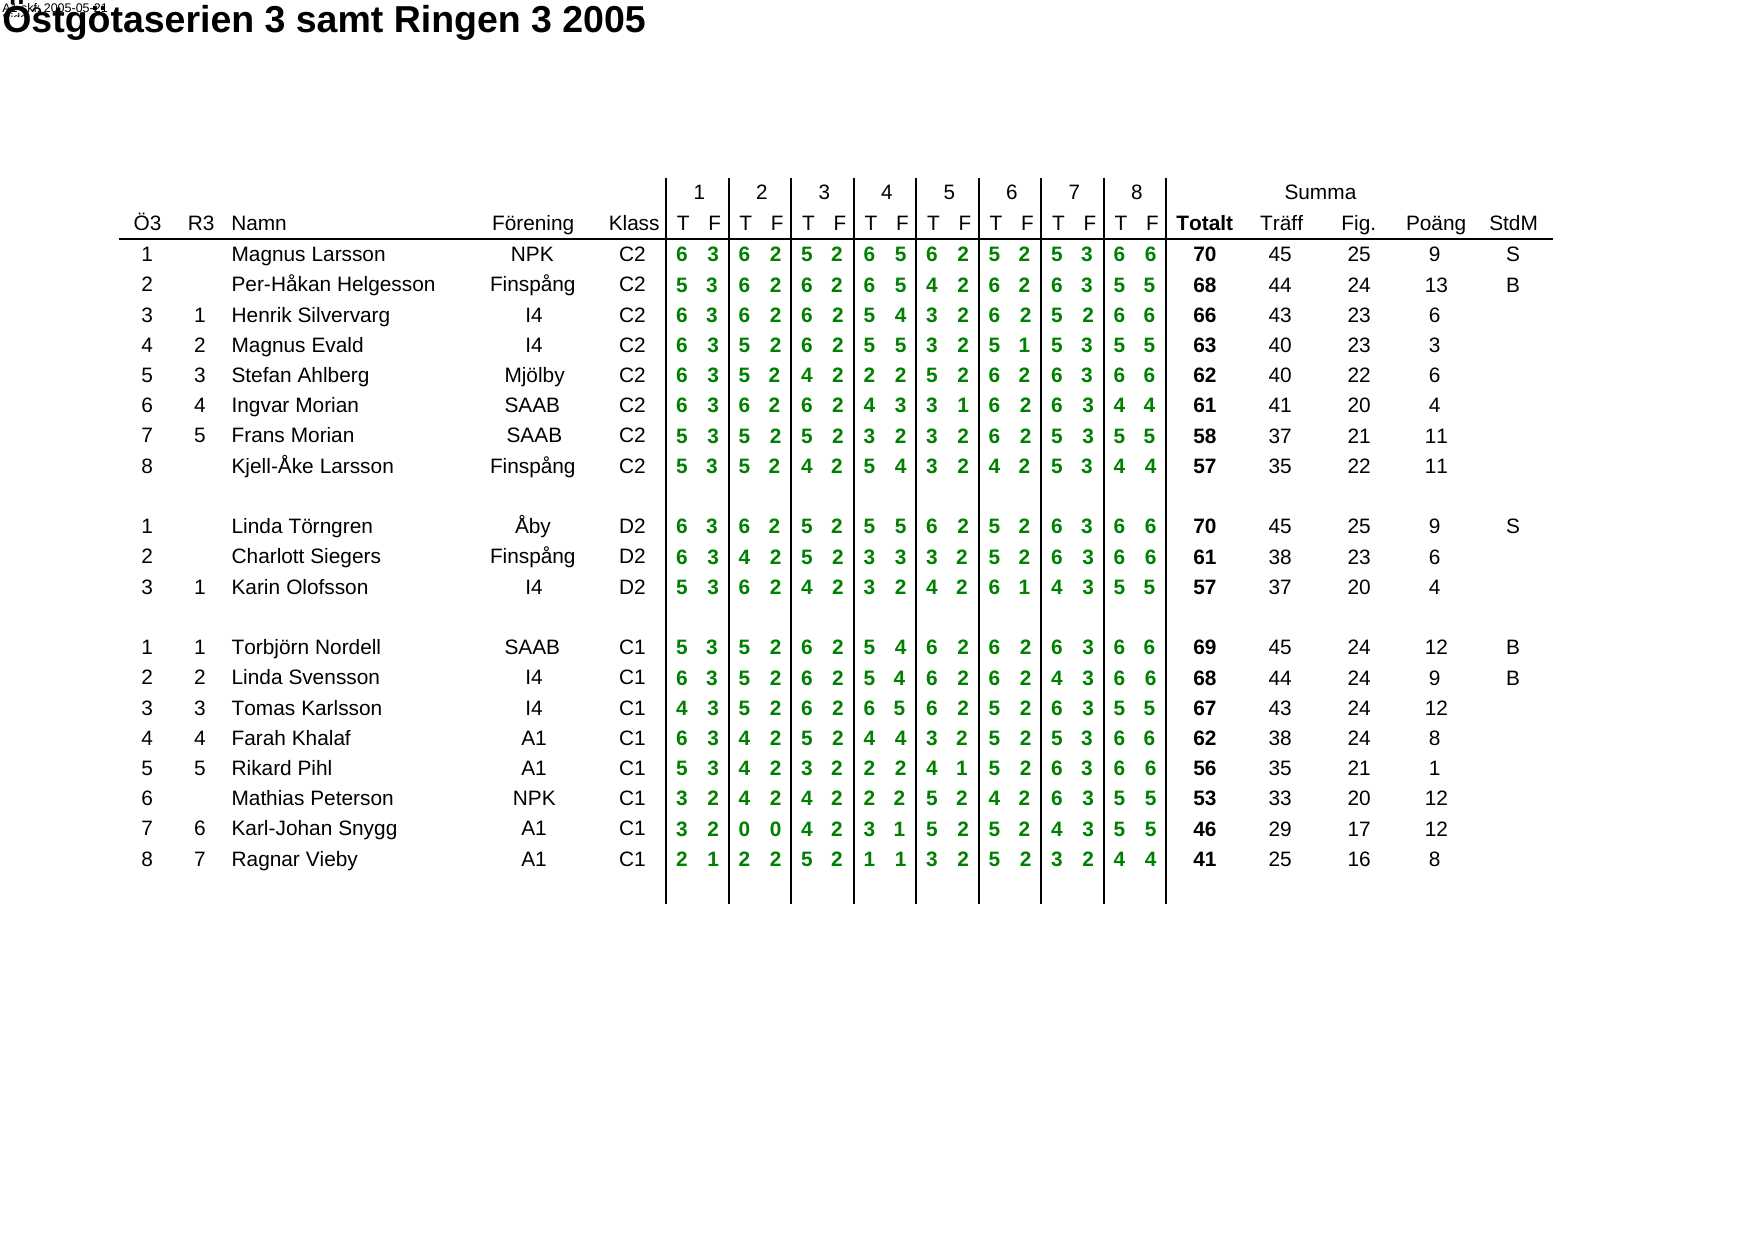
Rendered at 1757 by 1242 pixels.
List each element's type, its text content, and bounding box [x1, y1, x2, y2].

table_cell 2 2 6 2 1 2 6 2 6 2 2 2 2 1 6 2 6 2 5 2 5 2 5 2 2 2 5 2 [980, 240, 1040, 904]
table_header 7 T F [1042, 178, 1103, 238]
table_cell 2 2 6 2 6 2 4 2 6 2 5 2 2 2 5 2 4 2 6 2 6 2 6 2 5 2 2 2 2 2 [792, 240, 853, 904]
table_cell 70 45 25 9 S 68 44 24 13 B 66 43 23 6 63 40 23 3 62 40 22 6 61 41 20 4 58 37 21 11 57 35 22 11 70 45 25 9 S 61 38 23 6 57 37 20 4 69 45 24 12 B 68 44 24 9 B 67 43 24 12 62 38 24 8 56 35 21 1 53 33 20 12 46 29 17 12 41 25 16 8 [1167, 240, 1553, 904]
table_header 3 T F [792, 178, 853, 238]
table_header 4 T F [855, 178, 915, 238]
table_header 8 T F [1105, 178, 1165, 238]
table_header 1 T F [667, 178, 728, 238]
table_header Summa Totalt Träff Fig. Poäng StdM [1167, 178, 1553, 238]
table_cell 6 5 6 5 5 4 5 5 2 2 4 3 3 2 5 4 5 5 3 3 3 2 5 4 4 5 4 4 2 2 2 1 1 1 [855, 240, 915, 904]
table_cell Magnus Larsson NPK C2 Per-Håkan Helgesson Finspång C2 1 Henrik Silvervarg I4 C2 2 Magnus Evald I4 C2 3 Stefan Ahlberg Mjölby C2 4 Ingvar Morian SAAB C2 5 Frans Morian SAAB C2 Kjell-Åke Larsson Finspång C2 Linda Törngren Åby D2 Charlott Siegers Finspång D2 1 Karin Olofsson I4 D2 1 Torbjörn Nordell SAAB C1 2 Linda Svensson I4 C1 3 Tomas Karlsson I4 C1 4 Farah Khalaf A1 C1 5 Rikard Pihl A1 C1 Mathias Peterson NPK C1 6 Karl-Johan Snygg A1 C1 7 Ragnar Vieby A1 C1 [119, 240, 665, 904]
table_header 2 T F [730, 178, 790, 238]
table_header 5 T F [917, 178, 978, 238]
table_cell 6 6 5 6 5 6 4 5 4 4 6 6 6 6 5 6 6 6 5 6 6 6 5 5 5 5 4 4 [1105, 240, 1165, 904]
table_header Ö3 R3 Namn Förening Klass [119, 178, 665, 238]
table_header 6 T F [980, 178, 1040, 238]
table_cell 3 3 5 2 3 3 6 3 5 3 3 3 6 3 4 3 6 3 4 3 6 3 3 3 6 3 4 3 3 2 [1042, 240, 1103, 904]
table_cell 6 2 4 2 3 2 3 2 5 2 3 1 3 2 3 2 6 2 2 2 6 2 6 2 6 2 2 1 2 5 2 3 2 [917, 240, 978, 904]
table_cell 6 3 3 3 6 3 6 3 6 3 5 3 3 3 6 3 5 3 3 3 4 3 6 3 5 3 3 2 3 2 2 1 [667, 240, 728, 904]
table_cell 6 2 6 2 6 2 5 2 2 2 5 2 2 2 4 2 6 2 5 2 5 2 5 2 4 2 4 2 4 2 0 0 2 2 [730, 240, 790, 904]
